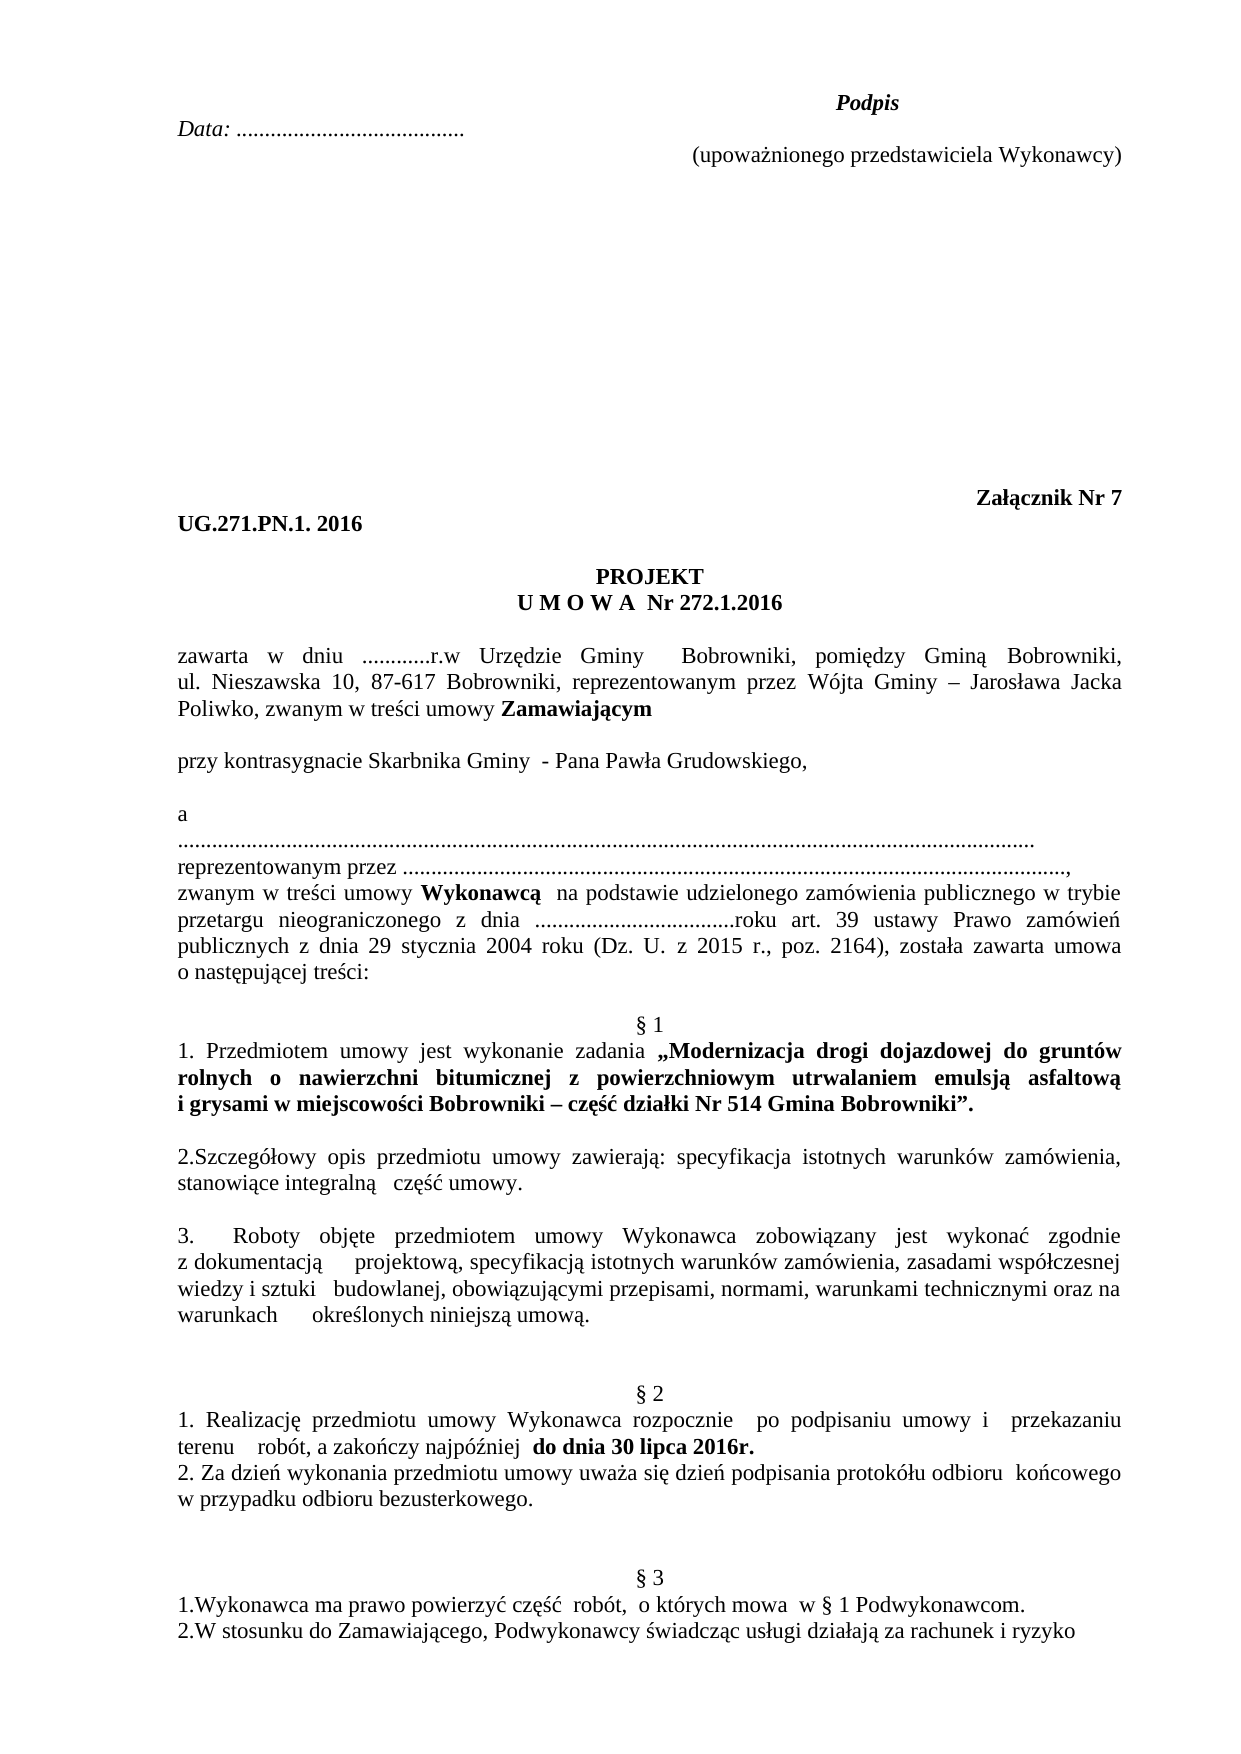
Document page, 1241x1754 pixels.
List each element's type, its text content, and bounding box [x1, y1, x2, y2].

text Data: ........................................ [177, 115, 1122, 141]
text (upoważnionego przedstawiciela Wykonawcy) [177, 141, 1122, 168]
text Podpis [177, 89, 1122, 115]
text 1. Realizację przedmiotu umowy Wykonawca rozpocznie po podpisaniu umowy i przekazaniu terenu robót, a zakończy najpóźniej do dnia 30 lipca 2016r. [177, 1406, 1122, 1459]
text PROJEKT [177, 563, 1122, 589]
text 3. Roboty objęte przedmiotem umowy Wykonawca zobowiązany jest wykonać zgodnie z dokumentacją projektową, specyfikacją istotnych warunków zamówienia, zasadami współczesnej wiedzy i sztuki budowlanej, obowiązującymi przepisami, normami, warunkami technicznymi oraz na warunkach określonych niniejszą umową. [177, 1222, 1122, 1327]
text a [177, 800, 1122, 827]
text UG.271.PN.1. 2016 [177, 510, 1122, 537]
text 2.W stosunku do Zamawiającego, Podwykonawcy świadcząc usługi działają za rachunek i ryzyko [177, 1617, 1122, 1643]
text 2.Szczegółowy opis przedmiotu umowy zawierają: specyfikacja istotnych warunków zamówienia, stanowiące integralną część umowy. [177, 1143, 1122, 1196]
text § 2 [177, 1380, 1122, 1406]
text zawarta w dniu ............r.w Urzędzie Gminy Bobrowniki, pomiędzy Gminą Bobrowniki, ul. Nieszawska 10, 87-617 Bobrowniki, reprezentowanym przez Wójta Gminy – Jarosława Jacka Poliwko, zwanym w treści umowy Zamawiającym [177, 642, 1122, 721]
text § 1 [177, 1011, 1122, 1037]
text zwanym w treści umowy Wykonawcą na podstawie udzielonego zamówienia publicznego w trybie przetargu nieograniczonego z dnia ...................................roku art. 39 ustawy Prawo zamówień publicznych z dnia 29 stycznia 2004 roku (Dz. U. z 2015 r., poz. 2164), została zawarta umowa o następującej treści: [177, 879, 1122, 985]
text Załącznik Nr 7 [177, 484, 1122, 510]
text przy kontrasygnacie Skarbnika Gminy - Pana Pawła Grudowskiego, [177, 747, 1122, 774]
text 2. Za dzień wykonania przedmiotu umowy uważa się dzień podpisania protokółu odbioru końcowego w przypadku odbioru bezusterkowego. [177, 1459, 1122, 1512]
text ...................................................................................................................................................... reprezentowanym przez ...................................................................................................................., [177, 827, 1122, 879]
text § 3 [177, 1564, 1122, 1591]
text 1.Wykonawca ma prawo powierzyć część robót, o których mowa w § 1 Podwykonawcom. [177, 1591, 1122, 1617]
text 1. Przedmiotem umowy jest wykonanie zadania „Modernizacja drogi dojazdowej do gruntów rolnych o nawierzchni bitumicznej z powierzchniowym utrwalaniem emulsją asfaltową i grysami w miejscowości Bobrowniki – część działki Nr 514 Gmina Bobrowniki”. [177, 1037, 1122, 1116]
text U M O W A Nr 272.1.2016 [177, 589, 1122, 616]
